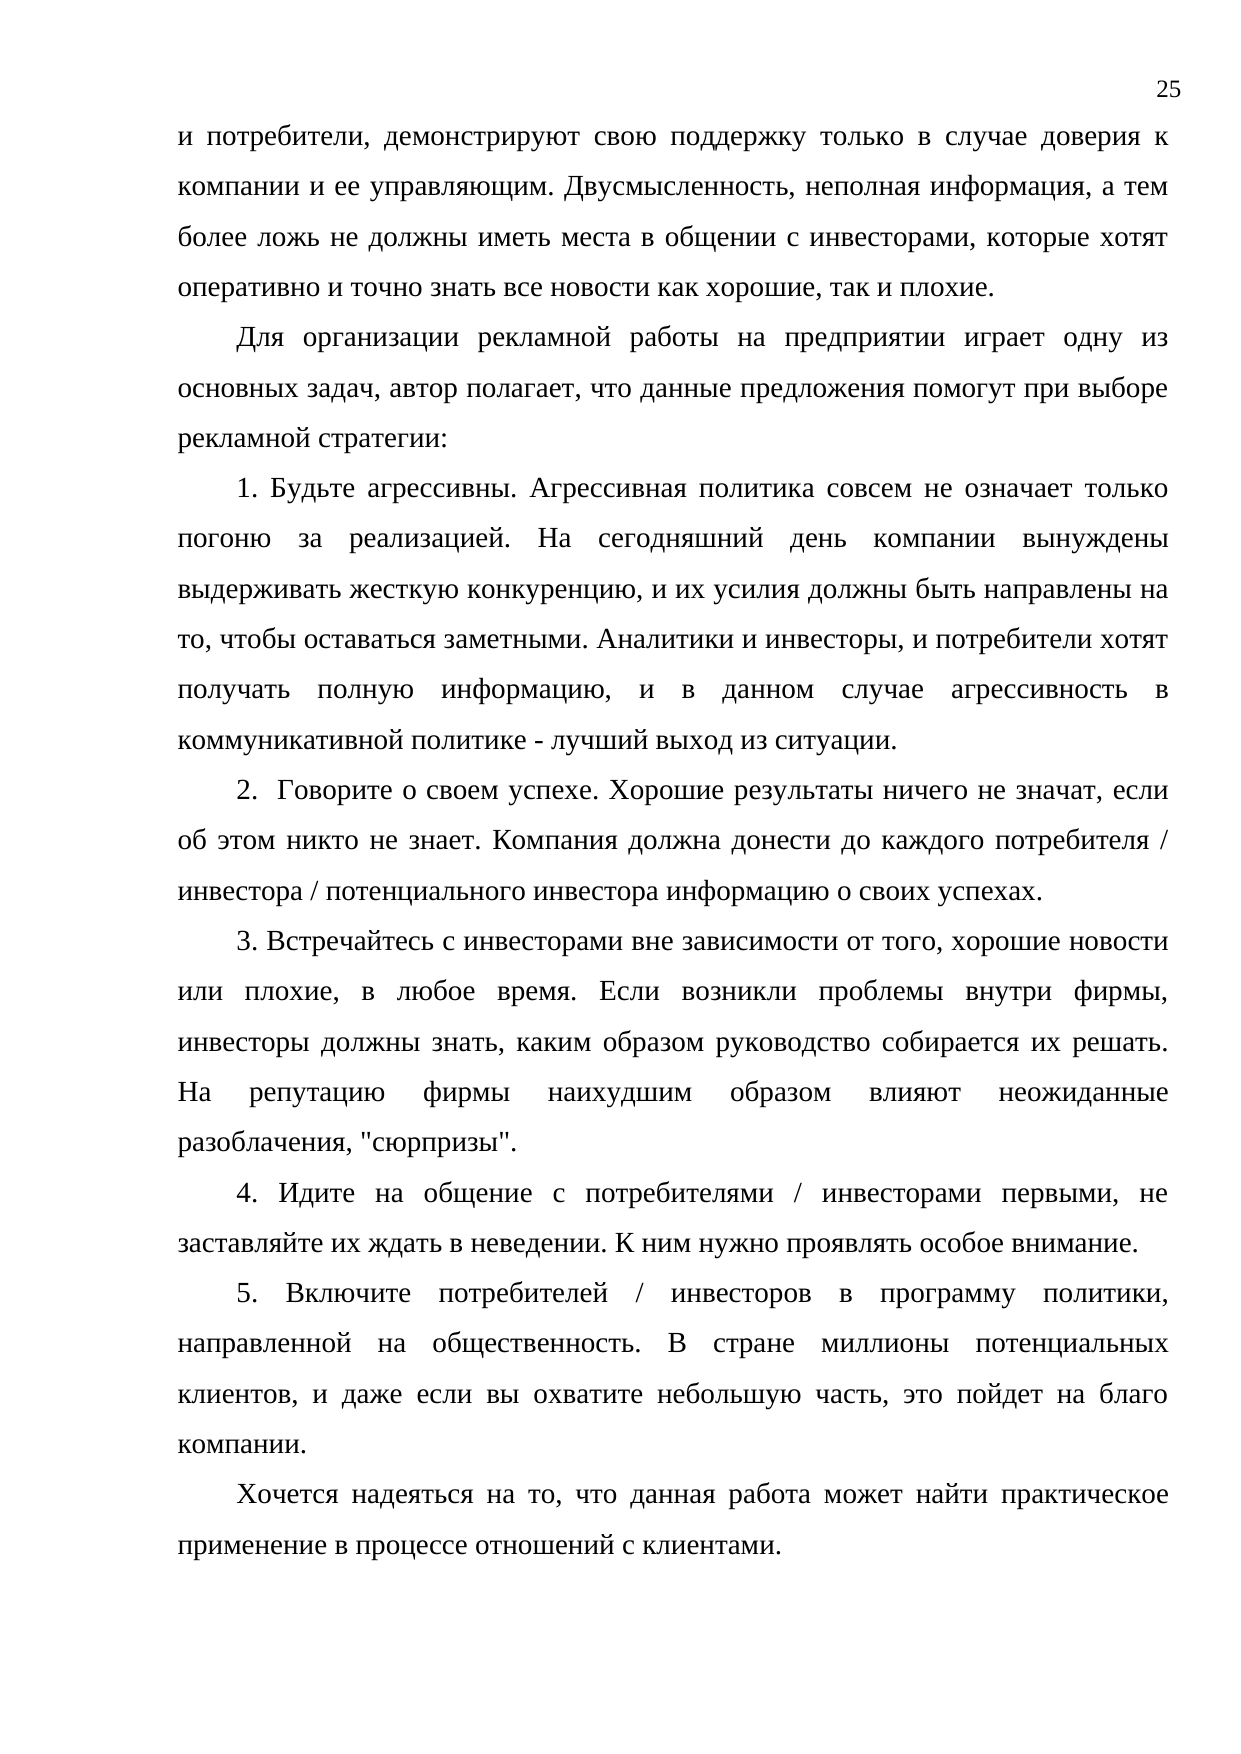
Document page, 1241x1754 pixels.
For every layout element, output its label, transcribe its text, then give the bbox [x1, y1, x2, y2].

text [177, 118, 1169, 303]
text Хочется надеяться на то, что данная работа может найти практическое применение в процессе отношений с клиентами. [177, 1477, 1169, 1560]
text 3. Встречайтесь с инвесторами вне зависимости от того, хорошие новости или плохие, в любое время. Если возникли проблемы внутри фирмы, инвесторы должны знать, каким образом руководство собирается их решать. На репутацию фирмы наихудшим образом влияют неожиданные разоблачения, "сюрпризы". [177, 923, 1169, 1158]
text 5. Включите потребителей / инвесторов в программу политики, направленной на общественность. В стране миллионы потенциальных клиентов, и даже если вы охватите небольшую часть, это пойдет на благо компании. [177, 1275, 1169, 1460]
text 2. Говорите о своем успехе. Хорошие результаты ничего не значат, если об этом никто не знает. Компания должна донести до каждого потребителя / инвестора / потенциального инвестора информацию о своих успехах. [177, 772, 1169, 906]
text Для организации рекламной работы на предприятии играет одну из основных задач, автор полагает, что данные предложения помогут при выборе рекламной стратегии: [177, 319, 1169, 453]
text 4. Идите на общение с потребителями / инвесторами первыми, не заставляйте их ждать в неведении. К ним нужно проявлять особое внимание. [177, 1175, 1169, 1258]
text 1. Будьте агрессивны. Агрессивная политика совсем не означает только погоню за реализацией. На сегодняшний день компании вынуждены выдерживать жесткую конкуренцию, и их усилия должны быть направлены на то, чтобы оставаться заметными. Аналитики и инвесторы, и потребители хотят получать полную информацию, и в данном случае агрессивность в коммуникативной политике - лучший выход из ситуации. [177, 470, 1169, 755]
